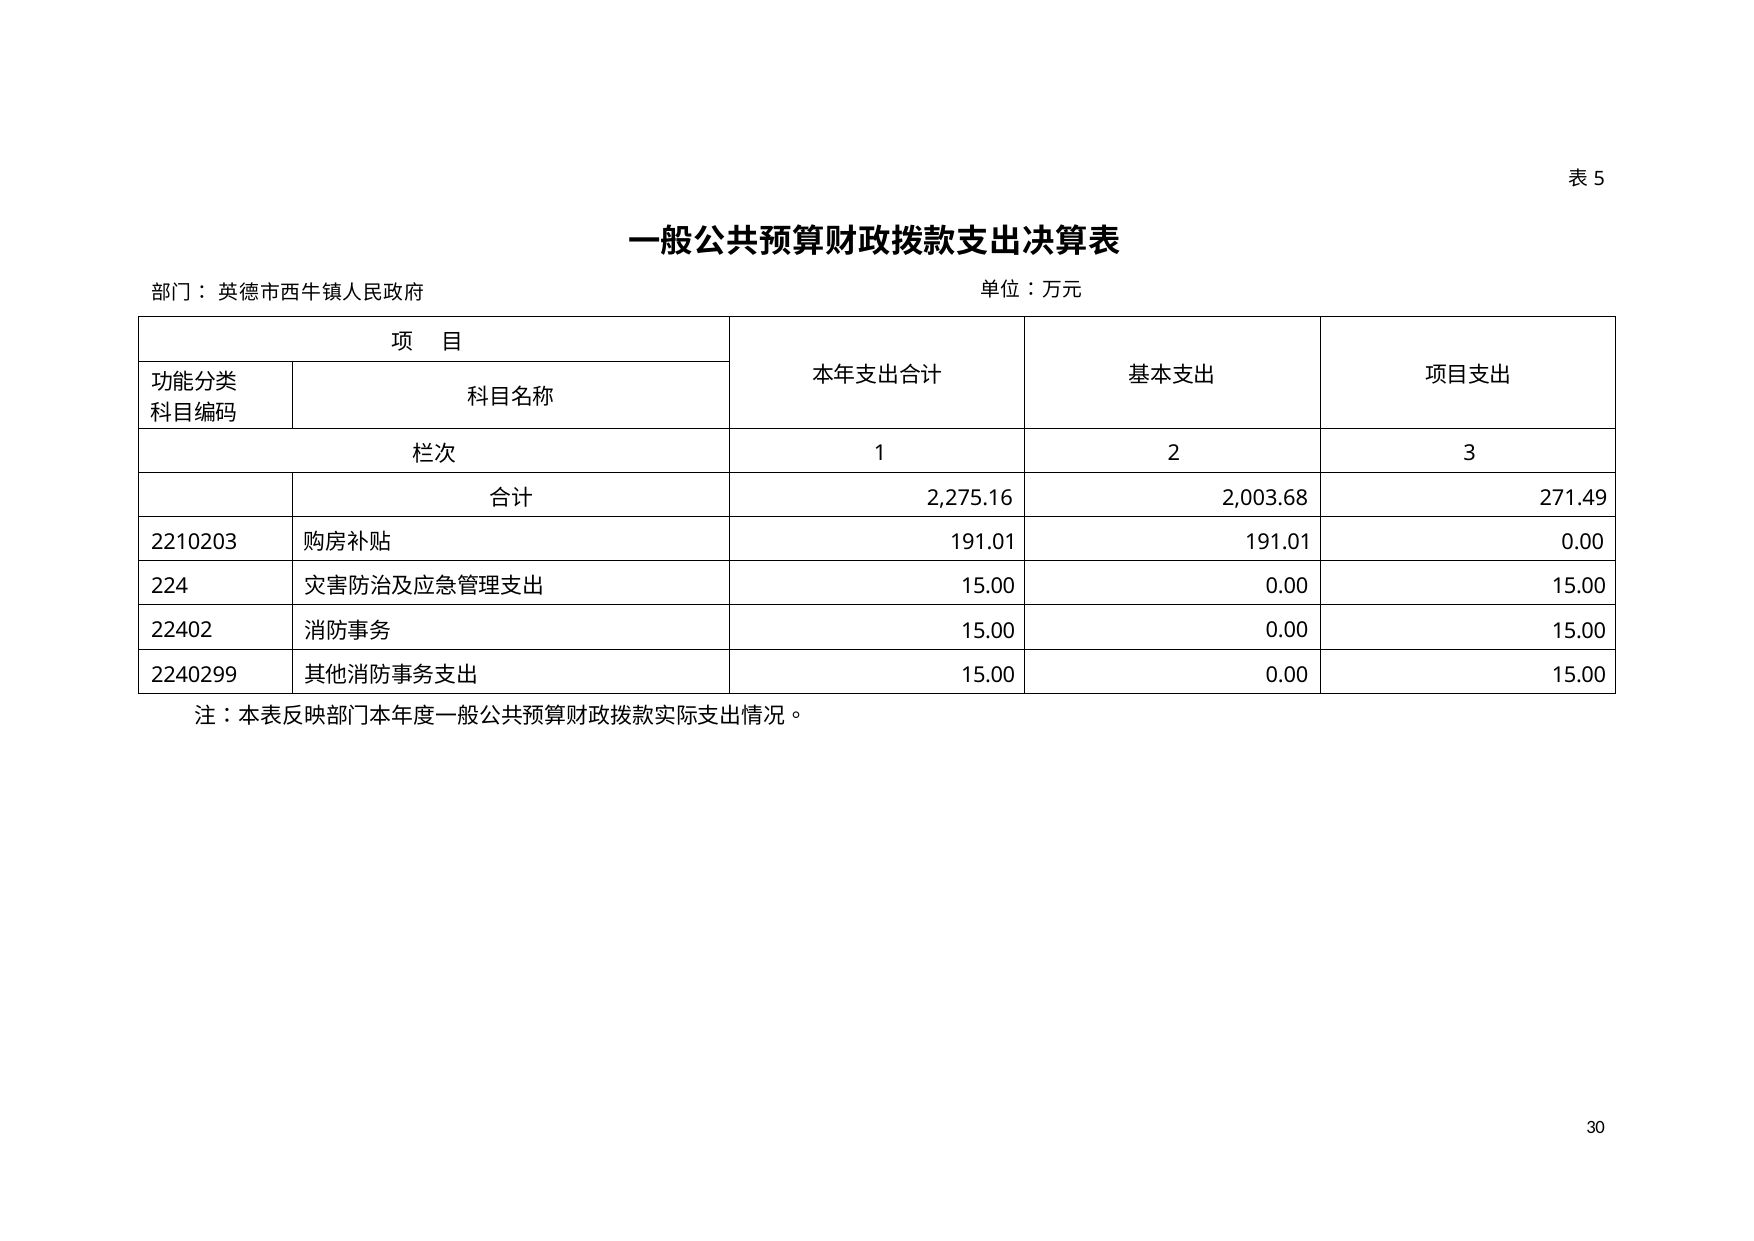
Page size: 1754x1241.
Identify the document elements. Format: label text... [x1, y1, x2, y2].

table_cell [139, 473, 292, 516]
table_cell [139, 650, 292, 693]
text 注：本表反映部门本年度一般公共预算财政拨款实际支出情况。 [194, 702, 1616, 729]
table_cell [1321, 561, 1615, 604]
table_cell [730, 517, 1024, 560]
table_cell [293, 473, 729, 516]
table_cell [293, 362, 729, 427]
text 表 5 [1568, 165, 1616, 191]
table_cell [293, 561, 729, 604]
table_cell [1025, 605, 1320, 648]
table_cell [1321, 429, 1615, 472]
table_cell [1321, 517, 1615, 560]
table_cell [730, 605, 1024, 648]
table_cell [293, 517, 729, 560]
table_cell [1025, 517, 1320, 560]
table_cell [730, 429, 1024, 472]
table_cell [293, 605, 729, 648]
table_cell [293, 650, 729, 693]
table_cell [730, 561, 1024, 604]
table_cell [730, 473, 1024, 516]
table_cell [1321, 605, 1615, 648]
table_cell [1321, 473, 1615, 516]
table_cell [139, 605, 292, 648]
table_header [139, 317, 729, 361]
text 部门： 英德市西牛镇人民政府 单位：万元 [151, 276, 1616, 306]
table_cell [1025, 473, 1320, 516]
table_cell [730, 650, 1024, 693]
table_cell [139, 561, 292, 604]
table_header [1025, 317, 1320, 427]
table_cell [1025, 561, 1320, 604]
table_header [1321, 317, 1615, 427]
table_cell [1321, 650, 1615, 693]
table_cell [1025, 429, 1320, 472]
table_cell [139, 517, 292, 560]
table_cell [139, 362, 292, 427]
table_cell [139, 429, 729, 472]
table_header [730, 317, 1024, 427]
text 一般公共预算财政拨款支出决算表 [628, 219, 1616, 260]
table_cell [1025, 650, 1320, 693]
